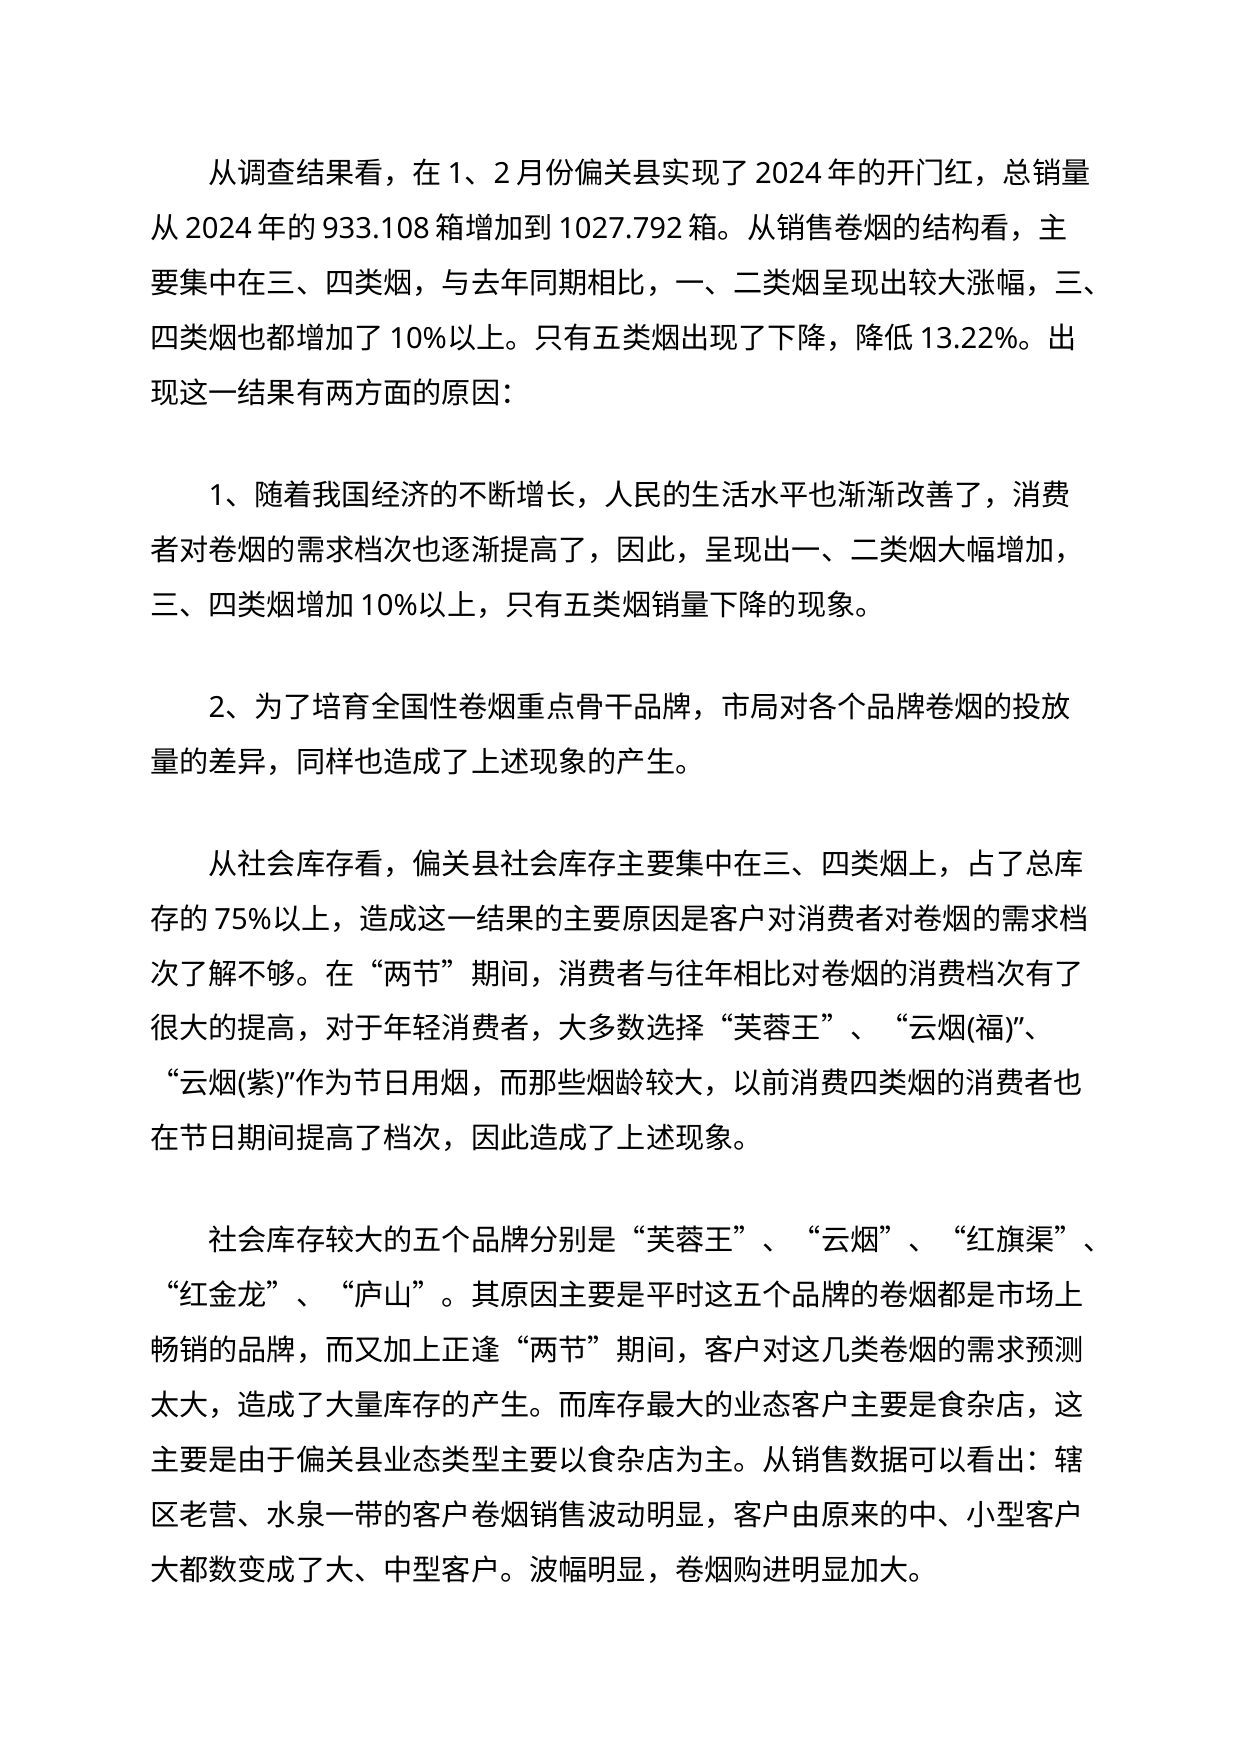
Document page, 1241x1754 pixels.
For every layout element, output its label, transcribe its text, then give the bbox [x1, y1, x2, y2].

text 1、随着我国经济的不断增长，人民的生活水平也渐渐改善了，消费者对卷烟的需求档次也逐渐提高了，因此，呈现出一、二类烟大幅增加，三、四类烟增加10%以上，只有五类烟销量下降的现象。 [150, 472, 1090, 624]
text 2、为了培育全国性卷烟重点骨干品牌，市局对各个品牌卷烟的投放量的差异，同样也造成了上述现象的产生。 [150, 683, 1090, 781]
text 从社会库存看，偏关县社会库存主要集中在三、四类烟上，占了总库存的75%以上，造成这一结果的主要原因是客户对消费者对卷烟的需求档次了解不够。在“两节”期间，消费者与往年相比对卷烟的消费档次有了很大的提高，对于年轻消费者，大多数选择“芙蓉王”、“云烟(福)”、“云烟(紫)”作为节日用烟，而那些烟龄较大，以前消费四类烟的消费者也在节日期间提高了档次，因此造成了上述现象。 [150, 840, 1090, 1157]
text 从调查结果看，在1、2月份偏关县实现了2024年的开门红，总销量从2024年的933.108箱增加到1027.792箱。从销售卷烟的结构看，主要集中在三、四类烟，与去年同期相比，一、二类烟呈现出较大涨幅，三、四类烟也都增加了10%以上。只有五类烟出现了下降，降低13.22%。出现这一结果有两方面的原因： [150, 150, 1090, 412]
text 社会库存较大的五个品牌分别是“芙蓉王”、“云烟”、“红旗渠”、“红金龙”、“庐山”。其原因主要是平时这五个品牌的卷烟都是市场上畅销的品牌，而又加上正逢“两节”期间，客户对这几类卷烟的需求预测太大，造成了大量库存的产生。而库存最大的业态客户主要是食杂店，这主要是由于偏关县业态类型主要以食杂店为主。从销售数据可以看出：辖区老营、水泉一带的客户卷烟销售波动明显，客户由原来的中、小型客户大都数变成了大、中型客户。波幅明显，卷烟购进明显加大。 [150, 1217, 1090, 1588]
